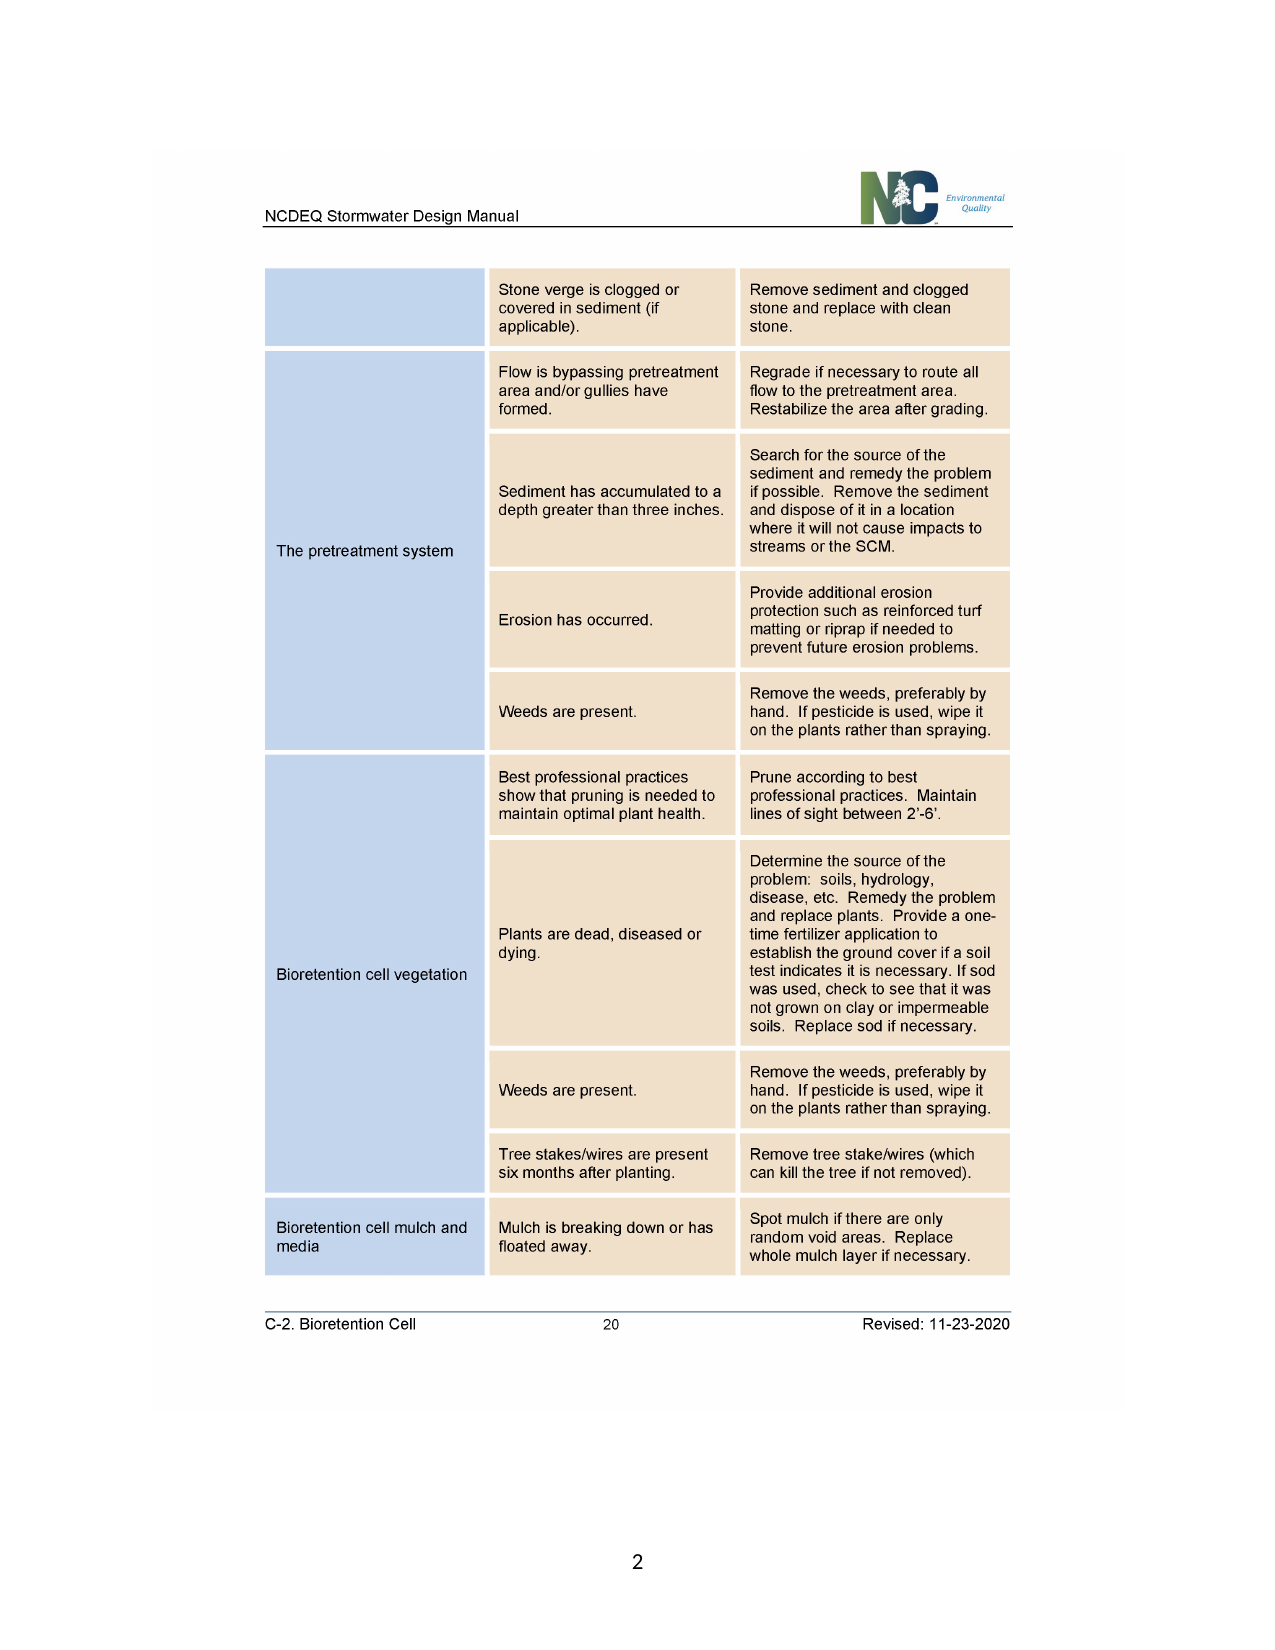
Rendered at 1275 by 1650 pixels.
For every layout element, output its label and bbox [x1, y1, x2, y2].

picture [150, 150, 1125, 1410]
